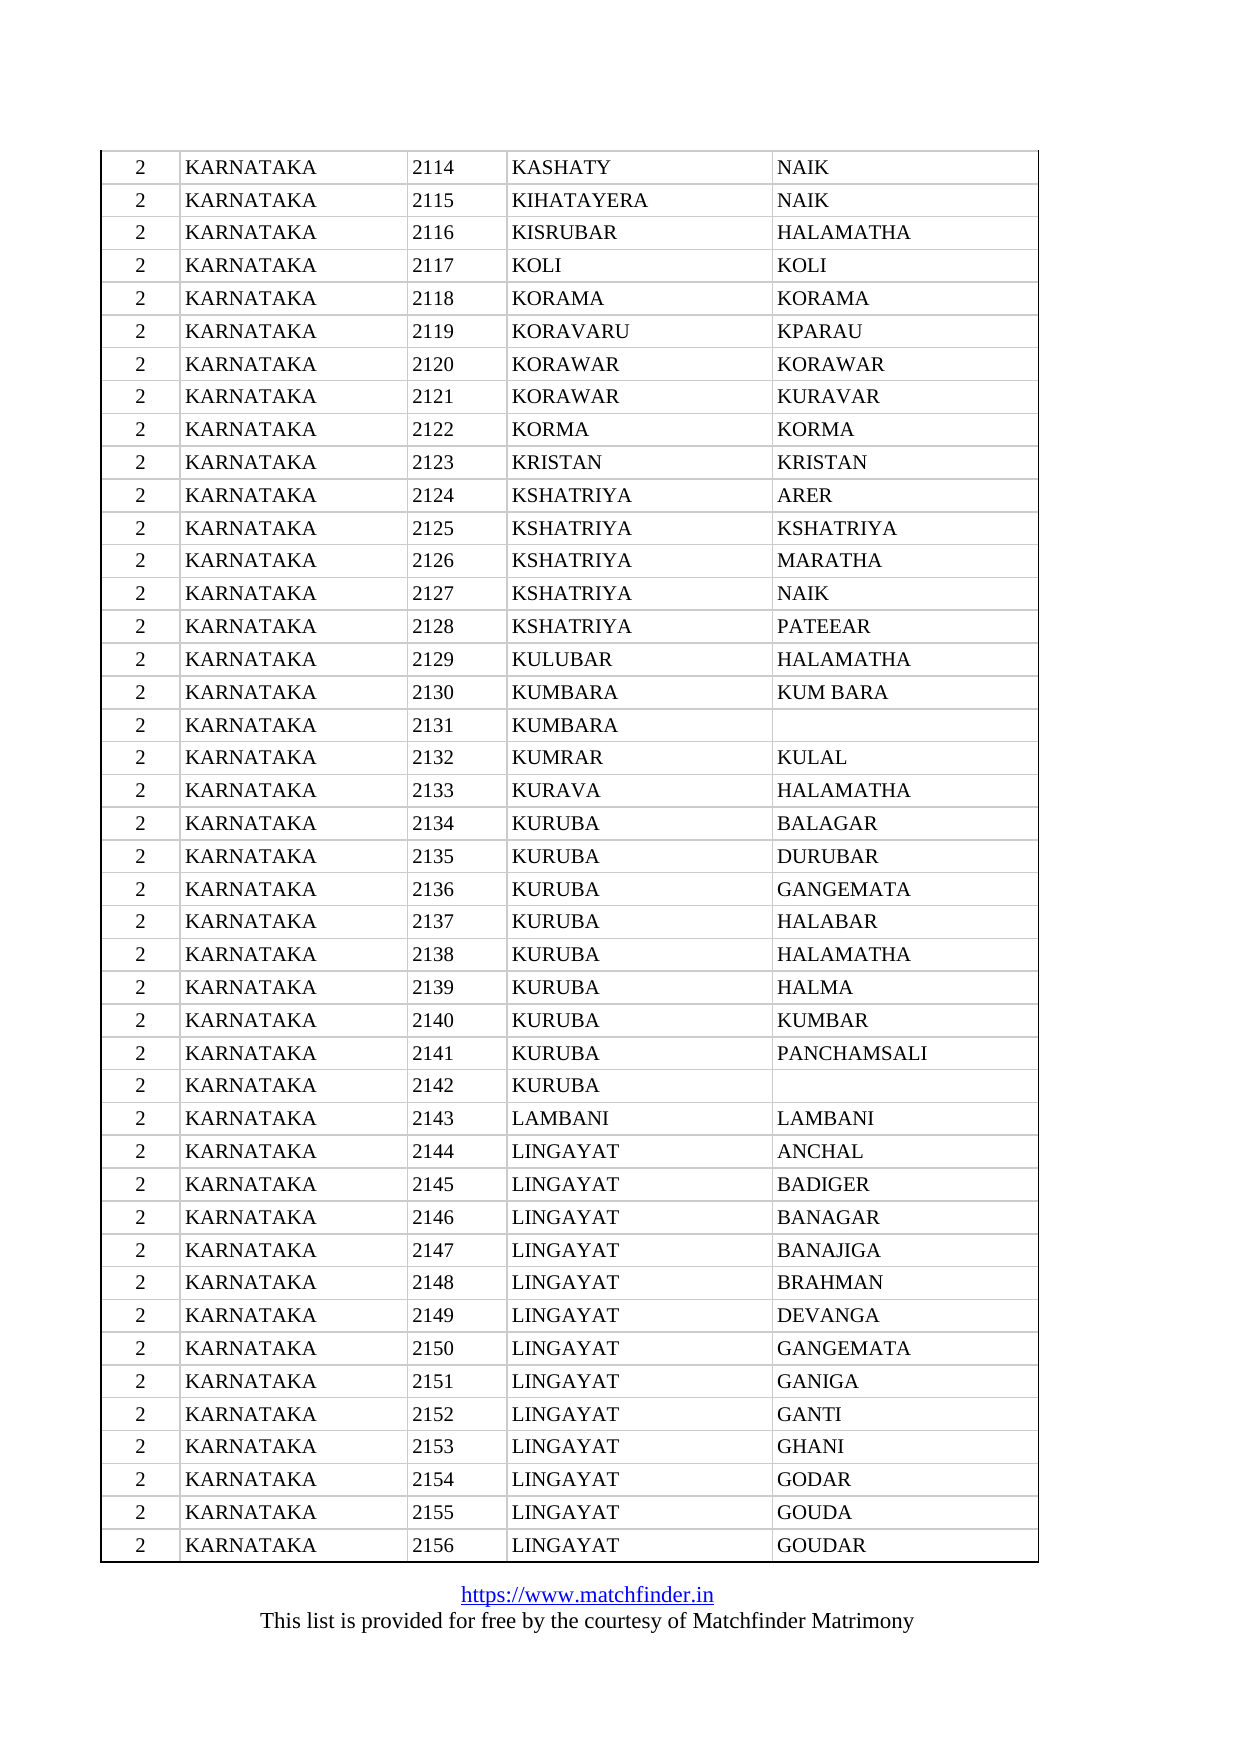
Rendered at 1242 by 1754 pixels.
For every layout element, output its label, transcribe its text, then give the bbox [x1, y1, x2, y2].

table_cell 2131 [408, 710, 506, 741]
table_cell KULAL [773, 742, 1038, 773]
table_cell 2121 [408, 381, 506, 412]
table_cell 2127 [408, 578, 506, 609]
table_cell KARNATAKA [181, 841, 407, 872]
table_cell KUM BARA [773, 677, 1038, 708]
table_cell ANCHAL [773, 1136, 1038, 1167]
table_cell 2 [102, 1366, 179, 1397]
table_cell LINGAYAT [508, 1431, 772, 1462]
table_cell 2137 [408, 906, 506, 937]
table_cell KARNATAKA [181, 381, 407, 412]
table_cell KARNATAKA [181, 1070, 407, 1102]
table_cell 2 [102, 1136, 179, 1167]
table_cell LINGAYAT [508, 1300, 772, 1331]
table_cell 2117 [408, 250, 506, 281]
table_cell 2139 [408, 972, 506, 1003]
table_cell KARNATAKA [181, 447, 407, 478]
table_cell KORMA [508, 414, 772, 445]
table_cell GOUDAR [773, 1530, 1038, 1561]
table_cell HALAMATHA [773, 775, 1038, 806]
table_cell 2150 [408, 1333, 506, 1364]
table_cell KORAMA [508, 283, 772, 314]
table_cell 2 [102, 841, 179, 872]
table_cell DEVANGA [773, 1300, 1038, 1331]
table_cell 2156 [408, 1530, 506, 1561]
table_cell GANGEMATA [773, 873, 1038, 905]
table_cell 2 [102, 1005, 179, 1036]
table_cell 2 [102, 906, 179, 937]
table_cell 2 [102, 1464, 179, 1495]
table_cell 2135 [408, 841, 506, 872]
table_cell 2 [102, 742, 179, 773]
table_cell 2 [102, 1235, 179, 1266]
table_cell 2143 [408, 1103, 506, 1134]
table_cell 2 [102, 513, 179, 544]
table_cell KARNATAKA [181, 611, 407, 642]
table_cell LINGAYAT [508, 1398, 772, 1430]
table_cell KARNATAKA [181, 1169, 407, 1200]
table_cell 2123 [408, 447, 506, 478]
table_cell KARNATAKA [181, 1366, 407, 1397]
table_cell KARNATAKA [181, 644, 407, 675]
table_cell NAIK [773, 578, 1038, 609]
table_cell KARNATAKA [181, 513, 407, 544]
table_cell 2154 [408, 1464, 506, 1495]
table_cell BRAHMAN [773, 1267, 1038, 1298]
table_cell KURUBA [508, 873, 772, 905]
table_cell ARER [773, 480, 1038, 511]
table_cell 2 [102, 710, 179, 741]
table_cell KARNATAKA [181, 250, 407, 281]
table_cell 2 [102, 1202, 179, 1233]
table_cell 2 [102, 972, 179, 1003]
table_cell GANIGA [773, 1366, 1038, 1397]
table_cell GANTI [773, 1398, 1038, 1430]
table_cell 2 [102, 414, 179, 445]
table_cell 2 [102, 217, 179, 248]
table_cell GHANI [773, 1431, 1038, 1462]
table_cell KARNATAKA [181, 1464, 407, 1495]
table_cell KRISTAN [773, 447, 1038, 478]
table_cell KARNATAKA [181, 152, 407, 183]
table_cell KORMA [773, 414, 1038, 445]
table_cell HALABAR [773, 906, 1038, 937]
table_cell 2 [102, 1333, 179, 1364]
table_cell KARNATAKA [181, 1333, 407, 1364]
table_cell KARNATAKA [181, 1103, 407, 1134]
table_cell KURUBA [508, 972, 772, 1003]
table_cell 2 [102, 381, 179, 412]
table_cell KORAWAR [508, 381, 772, 412]
table_cell KURUBA [508, 1005, 772, 1036]
table_cell NAIK [773, 185, 1038, 216]
table_cell 2 [102, 873, 179, 905]
table_cell KISRUBAR [508, 217, 772, 248]
table_cell 2 [102, 152, 179, 183]
table_cell 2 [102, 1398, 179, 1430]
table_cell 2 [102, 545, 179, 577]
table_cell BANAGAR [773, 1202, 1038, 1233]
table_cell 2 [102, 1169, 179, 1200]
table_cell 2 [102, 808, 179, 839]
table_cell 2 [102, 775, 179, 806]
table_cell KPARAU [773, 316, 1038, 347]
table_cell 2 [102, 1530, 179, 1561]
table_cell 2122 [408, 414, 506, 445]
table_cell HALAMATHA [773, 939, 1038, 970]
table_cell PATEEAR [773, 611, 1038, 642]
table_cell 2 [102, 1300, 179, 1331]
table_cell 2118 [408, 283, 506, 314]
table_cell KARNATAKA [181, 185, 407, 216]
table_cell KURAVAR [773, 381, 1038, 412]
table_cell LINGAYAT [508, 1366, 772, 1397]
table_cell 2142 [408, 1070, 506, 1102]
table_cell BADIGER [773, 1169, 1038, 1200]
table_cell 2119 [408, 316, 506, 347]
table_cell HALAMATHA [773, 217, 1038, 248]
table_cell LAMBANI [773, 1103, 1038, 1134]
table_cell KARNATAKA [181, 710, 407, 741]
table_cell LINGAYAT [508, 1235, 772, 1266]
table_cell LINGAYAT [508, 1267, 772, 1298]
table_cell KURUBA [508, 906, 772, 937]
table_cell NAIK [773, 152, 1038, 183]
table_cell 2 [102, 348, 179, 380]
table_cell KARNATAKA [181, 972, 407, 1003]
table_cell KUMBARA [508, 710, 772, 741]
table_cell 2 [102, 1038, 179, 1069]
table_cell 2133 [408, 775, 506, 806]
table_cell BALAGAR [773, 808, 1038, 839]
table_cell DURUBAR [773, 841, 1038, 872]
table_cell LINGAYAT [508, 1333, 772, 1364]
table_cell KARNATAKA [181, 1202, 407, 1233]
table_cell KURUBA [508, 808, 772, 839]
table_cell 2 [102, 1431, 179, 1462]
table_cell KSHATRIYA [508, 611, 772, 642]
table_cell KARNATAKA [181, 873, 407, 905]
table_cell 2124 [408, 480, 506, 511]
table_cell KSHATRIYA [508, 545, 772, 577]
table_cell [773, 1070, 1038, 1102]
table_cell KULUBAR [508, 644, 772, 675]
table_cell LINGAYAT [508, 1530, 772, 1561]
table_cell 2140 [408, 1005, 506, 1036]
table_cell GANGEMATA [773, 1333, 1038, 1364]
table_cell KARNATAKA [181, 578, 407, 609]
table_cell 2126 [408, 545, 506, 577]
table_cell [773, 710, 1038, 741]
table_cell 2125 [408, 513, 506, 544]
table_cell PANCHAMSALI [773, 1038, 1038, 1069]
table_cell 2 [102, 1103, 179, 1134]
table_cell 2144 [408, 1136, 506, 1167]
table_cell 2147 [408, 1235, 506, 1266]
table_cell 2151 [408, 1366, 506, 1397]
table_cell KARNATAKA [181, 545, 407, 577]
table_cell KORAMA [773, 283, 1038, 314]
table_cell KARNATAKA [181, 414, 407, 445]
table_cell 2145 [408, 1169, 506, 1200]
table_cell KURAVA [508, 775, 772, 806]
table_cell 2148 [408, 1267, 506, 1298]
table_cell KARNATAKA [181, 1300, 407, 1331]
table_cell KARNATAKA [181, 348, 407, 380]
table_cell 2115 [408, 185, 506, 216]
table_cell KSHATRIYA [508, 513, 772, 544]
table_cell KARNATAKA [181, 316, 407, 347]
table_cell 2152 [408, 1398, 506, 1430]
table_cell KURUBA [508, 841, 772, 872]
table_cell KARNATAKA [181, 283, 407, 314]
table_cell BANAJIGA [773, 1235, 1038, 1266]
table_cell KARNATAKA [181, 1136, 407, 1167]
table_cell 2 [102, 283, 179, 314]
table_cell 2 [102, 578, 179, 609]
table_cell KOLI [508, 250, 772, 281]
table_cell LINGAYAT [508, 1169, 772, 1200]
table_cell KORAVARU [508, 316, 772, 347]
table_cell KORAWAR [773, 348, 1038, 380]
table_cell 2128 [408, 611, 506, 642]
table_cell 2116 [408, 217, 506, 248]
table_cell KARNATAKA [181, 1038, 407, 1069]
table_cell 2 [102, 1267, 179, 1298]
table_cell KARNATAKA [181, 808, 407, 839]
table_cell 2138 [408, 939, 506, 970]
table_cell 2 [102, 480, 179, 511]
table_cell LINGAYAT [508, 1136, 772, 1167]
table_cell 2141 [408, 1038, 506, 1069]
table_cell 2 [102, 677, 179, 708]
table_cell KUMRAR [508, 742, 772, 773]
table_cell 2136 [408, 873, 506, 905]
table_cell KUMBAR [773, 1005, 1038, 1036]
table_cell KARNATAKA [181, 1235, 407, 1266]
table_cell 2132 [408, 742, 506, 773]
table_cell KOLI [773, 250, 1038, 281]
table_cell GODAR [773, 1464, 1038, 1495]
table_cell LINGAYAT [508, 1497, 772, 1528]
table_cell 2 [102, 1070, 179, 1102]
table_cell 2 [102, 939, 179, 970]
table_cell 2114 [408, 152, 506, 183]
table_cell 2146 [408, 1202, 506, 1233]
table_cell KURUBA [508, 1038, 772, 1069]
table_cell 2 [102, 644, 179, 675]
table_cell 2 [102, 316, 179, 347]
table_cell 2134 [408, 808, 506, 839]
table_cell KARNATAKA [181, 677, 407, 708]
table_cell KORAWAR [508, 348, 772, 380]
table_cell KARNATAKA [181, 939, 407, 970]
table_cell KARNATAKA [181, 1005, 407, 1036]
table_cell LAMBANI [508, 1103, 772, 1134]
table_cell KARNATAKA [181, 480, 407, 511]
table_cell KURUBA [508, 1070, 772, 1102]
table_cell KARNATAKA [181, 217, 407, 248]
table_cell KSHATRIYA [773, 513, 1038, 544]
table_cell KARNATAKA [181, 1497, 407, 1528]
table_cell KSHATRIYA [508, 578, 772, 609]
table_cell KRISTAN [508, 447, 772, 478]
table_cell KARNATAKA [181, 1530, 407, 1561]
table_cell KIHATAYERA [508, 185, 772, 216]
table_cell 2130 [408, 677, 506, 708]
table_cell LINGAYAT [508, 1464, 772, 1495]
table_cell LINGAYAT [508, 1202, 772, 1233]
table_cell MARATHA [773, 545, 1038, 577]
table_cell 2155 [408, 1497, 506, 1528]
table_cell KARNATAKA [181, 906, 407, 937]
table_cell 2 [102, 250, 179, 281]
table_cell 2129 [408, 644, 506, 675]
table_cell KURUBA [508, 939, 772, 970]
table_cell 2 [102, 185, 179, 216]
table_cell KARNATAKA [181, 775, 407, 806]
table_cell KSHATRIYA [508, 480, 772, 511]
table_cell HALMA [773, 972, 1038, 1003]
table_cell HALAMATHA [773, 644, 1038, 675]
table_cell KUMBARA [508, 677, 772, 708]
table_cell 2149 [408, 1300, 506, 1331]
table_cell KARNATAKA [181, 1398, 407, 1430]
table_cell 2153 [408, 1431, 506, 1462]
table_cell KARNATAKA [181, 1431, 407, 1462]
table_cell 2 [102, 447, 179, 478]
table_cell KARNATAKA [181, 1267, 407, 1298]
table_cell GOUDA [773, 1497, 1038, 1528]
table_cell KASHATY [508, 152, 772, 183]
table_cell KARNATAKA [181, 742, 407, 773]
table_cell 2120 [408, 348, 506, 380]
table_cell 2 [102, 1497, 179, 1528]
table_cell 2 [102, 611, 179, 642]
